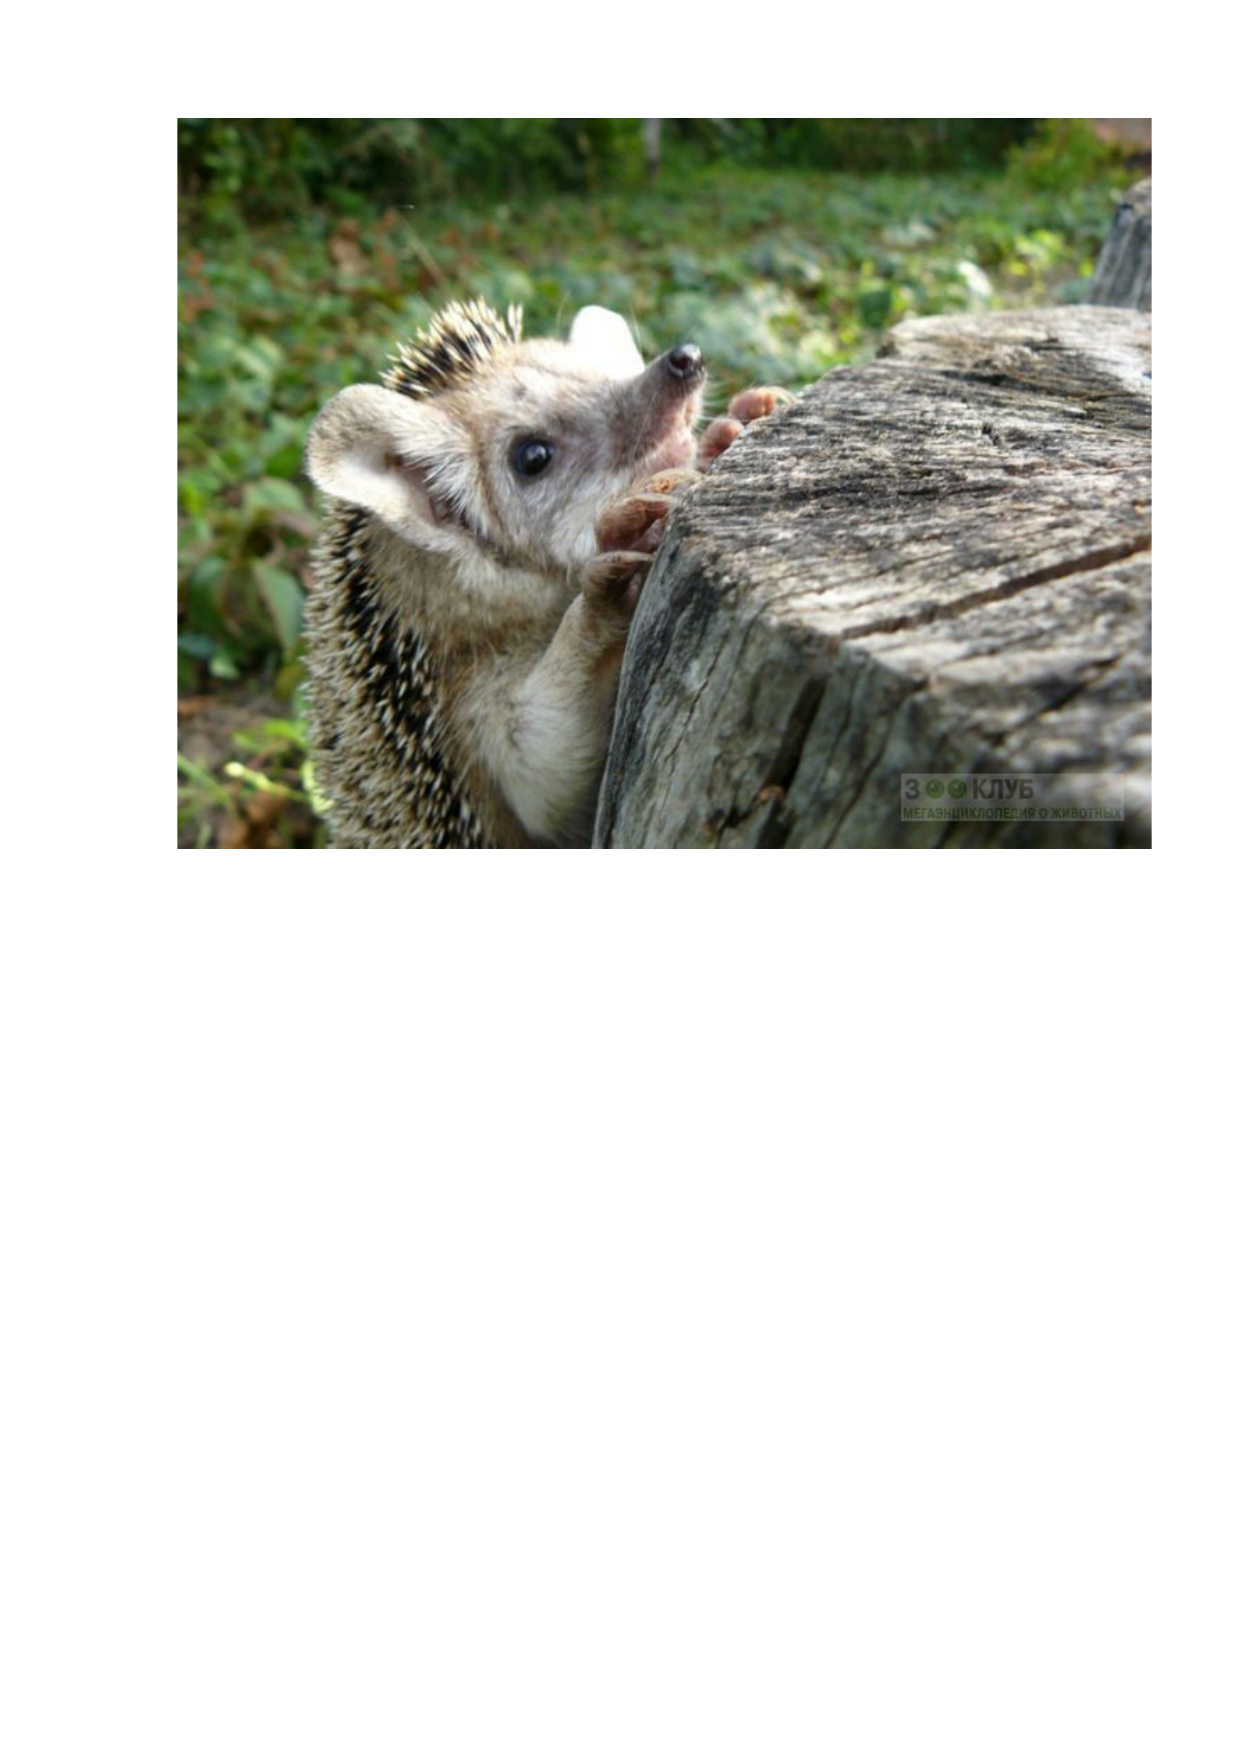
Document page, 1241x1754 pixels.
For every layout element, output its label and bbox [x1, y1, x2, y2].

picture [177, 118, 1152, 849]
